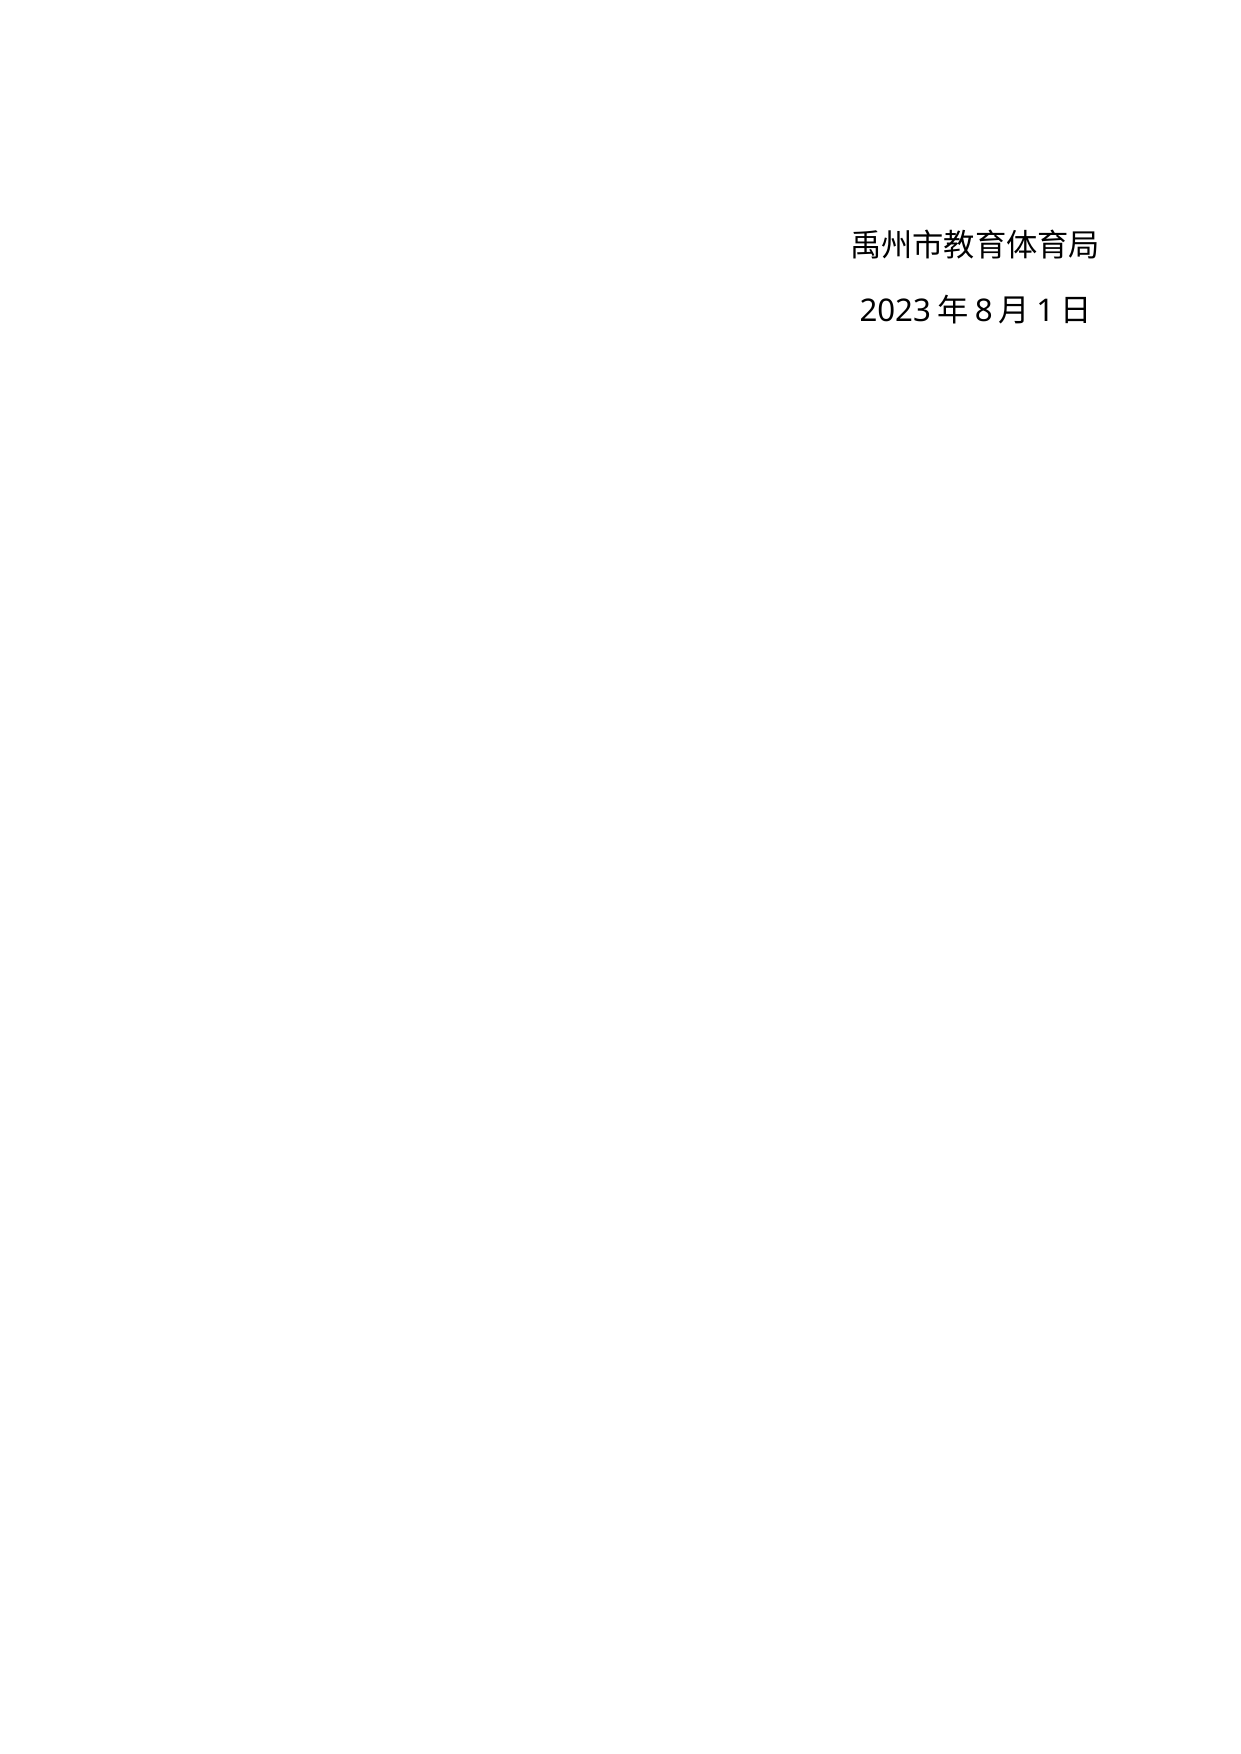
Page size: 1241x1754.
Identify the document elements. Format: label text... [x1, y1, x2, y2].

text 2023年8月1日 [141, 276, 1100, 341]
text 禹州市教育体育局 [141, 211, 1100, 276]
